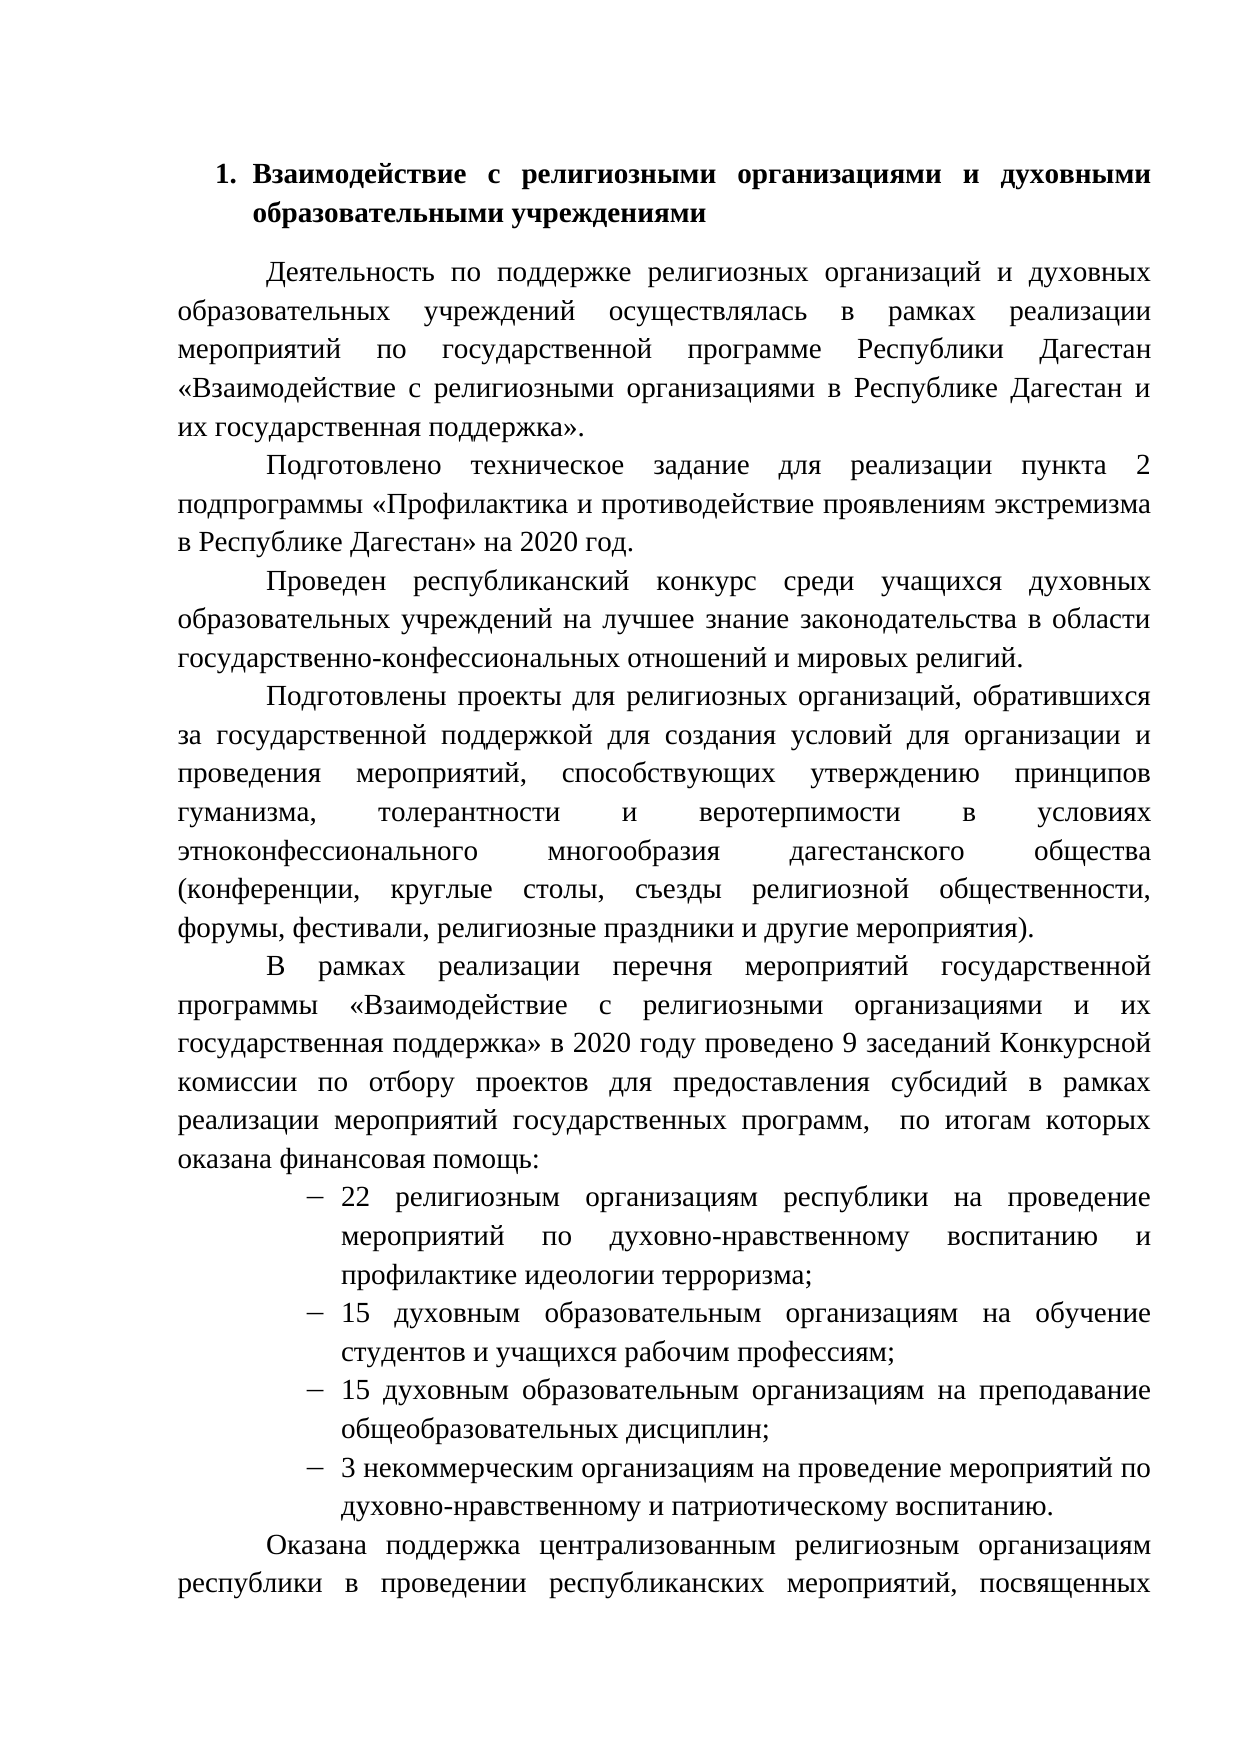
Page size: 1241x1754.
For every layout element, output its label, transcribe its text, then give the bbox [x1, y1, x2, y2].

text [177, 1527, 1152, 1599]
text Подготовлены проекты для религиозных организаций, обратившихся за государственной поддержкой для создания условий для организации и проведения мероприятий, способствующих утверждению принципов гуманизма, толерантности и веротерпимости в условиях этноконфессионального многообразия дагестанского общества (конференции, круглые столы, съезды религиозной общественности, форумы, фестивали, религиозные праздники и другие мероприятия). [177, 678, 1152, 943]
list 15 духовным образовательным организациям на преподавание общеобразовательных дисциплин; [303, 1372, 1152, 1445]
text Проведен республиканский конкурс среди учащихся духовных образовательных учреждений на лучшее знание законодательства в области государственно-конфессиональных отношений и мировых религий. [177, 563, 1152, 673]
list Взаимодействие с религиозными организациями и духовными образовательными учреждениями [215, 157, 1152, 229]
list 22 религиозным организациям республики на проведение мероприятий по духовно-нравственному воспитанию и профилактике идеологии терроризма; [303, 1179, 1152, 1290]
list 3 некоммерческим организациям на проведение мероприятий по духовно-нравственному и патриотическому воспитанию. [303, 1450, 1152, 1522]
list 15 духовным образовательным организациям на обучение студентов и учащихся рабочим профессиям; [303, 1295, 1152, 1367]
text В рамках реализации перечня мероприятий государственной программы «Взаимодействие с религиозными организациями и их государственная поддержка» в 2020 году проведено 9 заседаний Конкурсной комиссии по отбору проектов для предоставления субсидий в рамках реализации мероприятий государственных программ, по итогам которых оказана финансовая помощь: [177, 948, 1152, 1174]
text Деятельность по поддержке религиозных организаций и духовных образовательных учреждений осуществлялась в рамках реализации мероприятий по государственной программе Республики Дагестан «Взаимодействие с религиозными организациями в Республике Дагестан и их государственная поддержка». [177, 254, 1152, 442]
text Подготовлено техническое задание для реализации пункта 2 подпрограммы «Профилактика и противодействие проявлениям экстремизма в Республике Дагестан» на 2020 год. [177, 447, 1152, 558]
